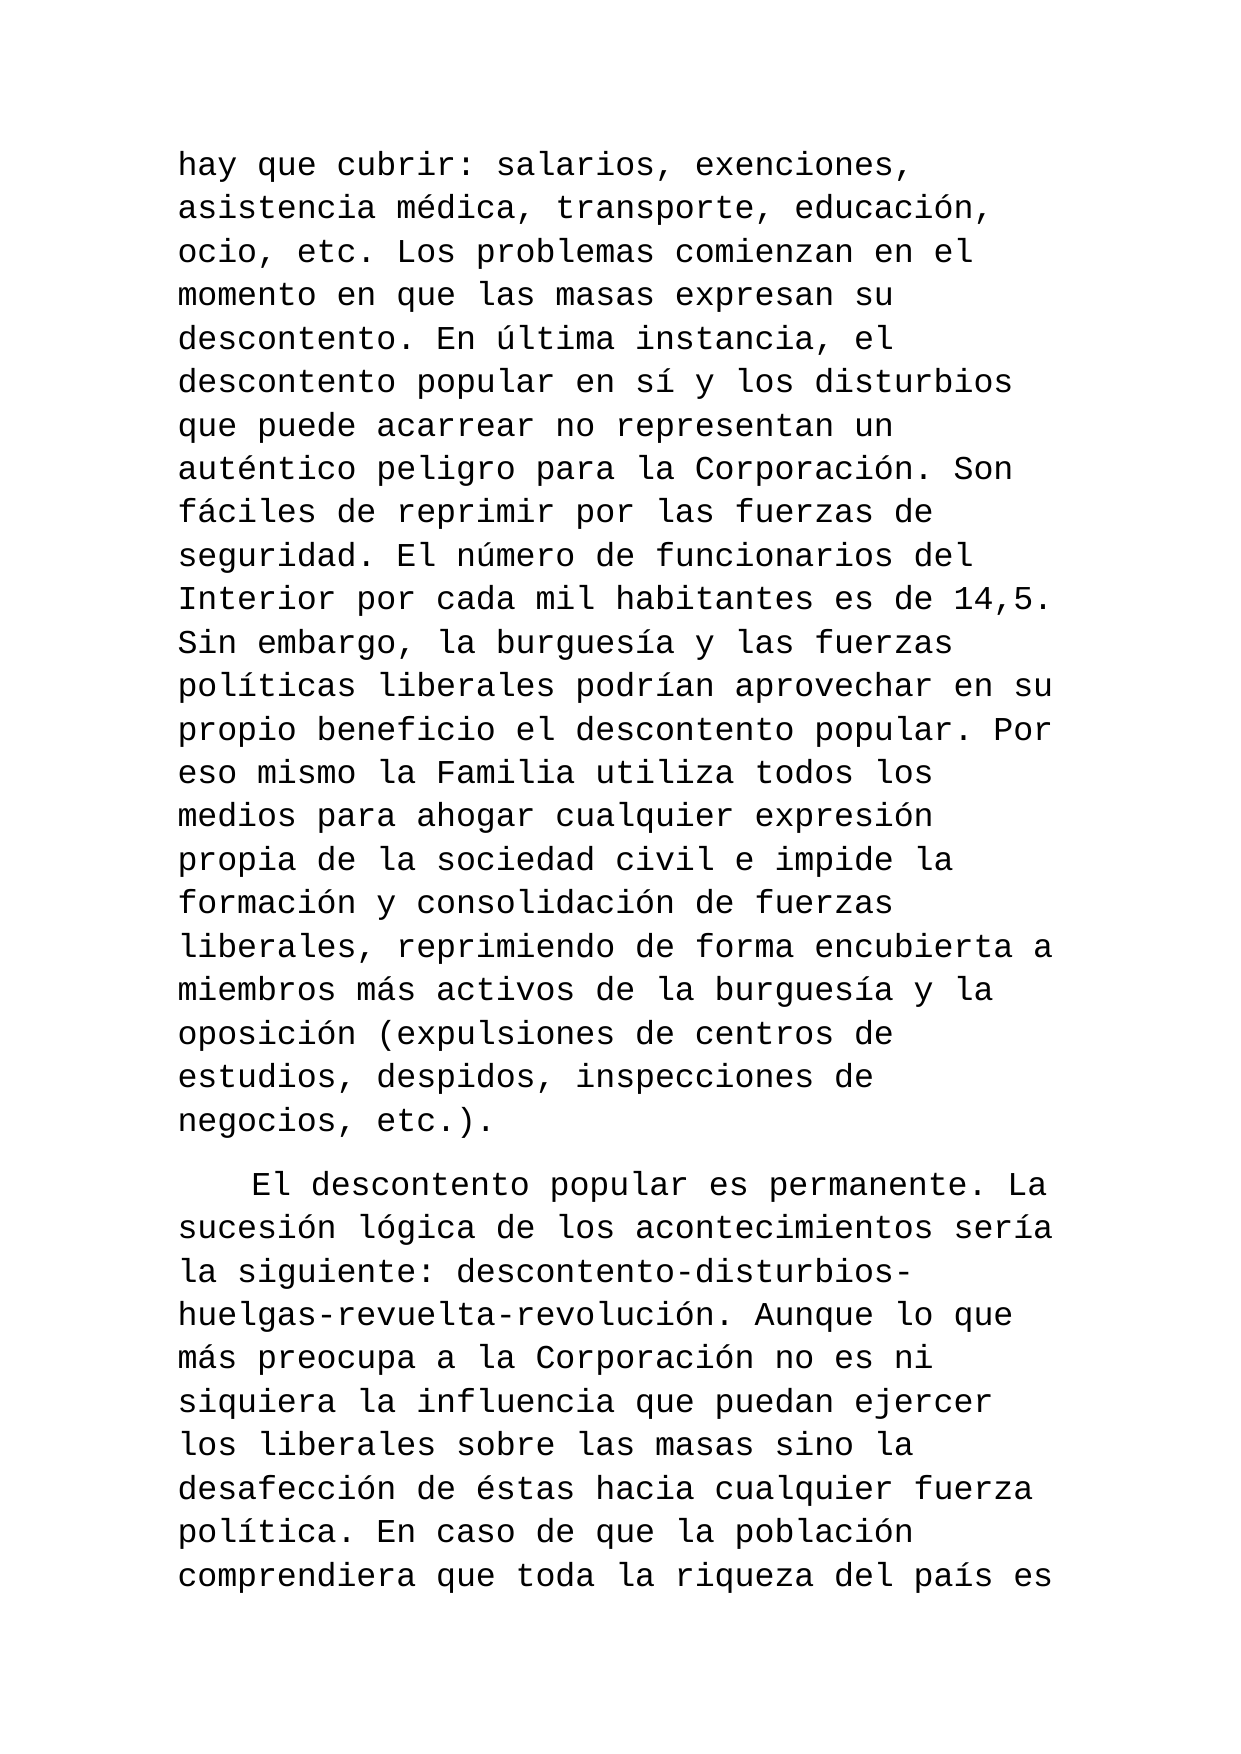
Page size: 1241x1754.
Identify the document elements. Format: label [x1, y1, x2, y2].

text [177, 148, 1063, 1141]
text [177, 1167, 1063, 1596]
